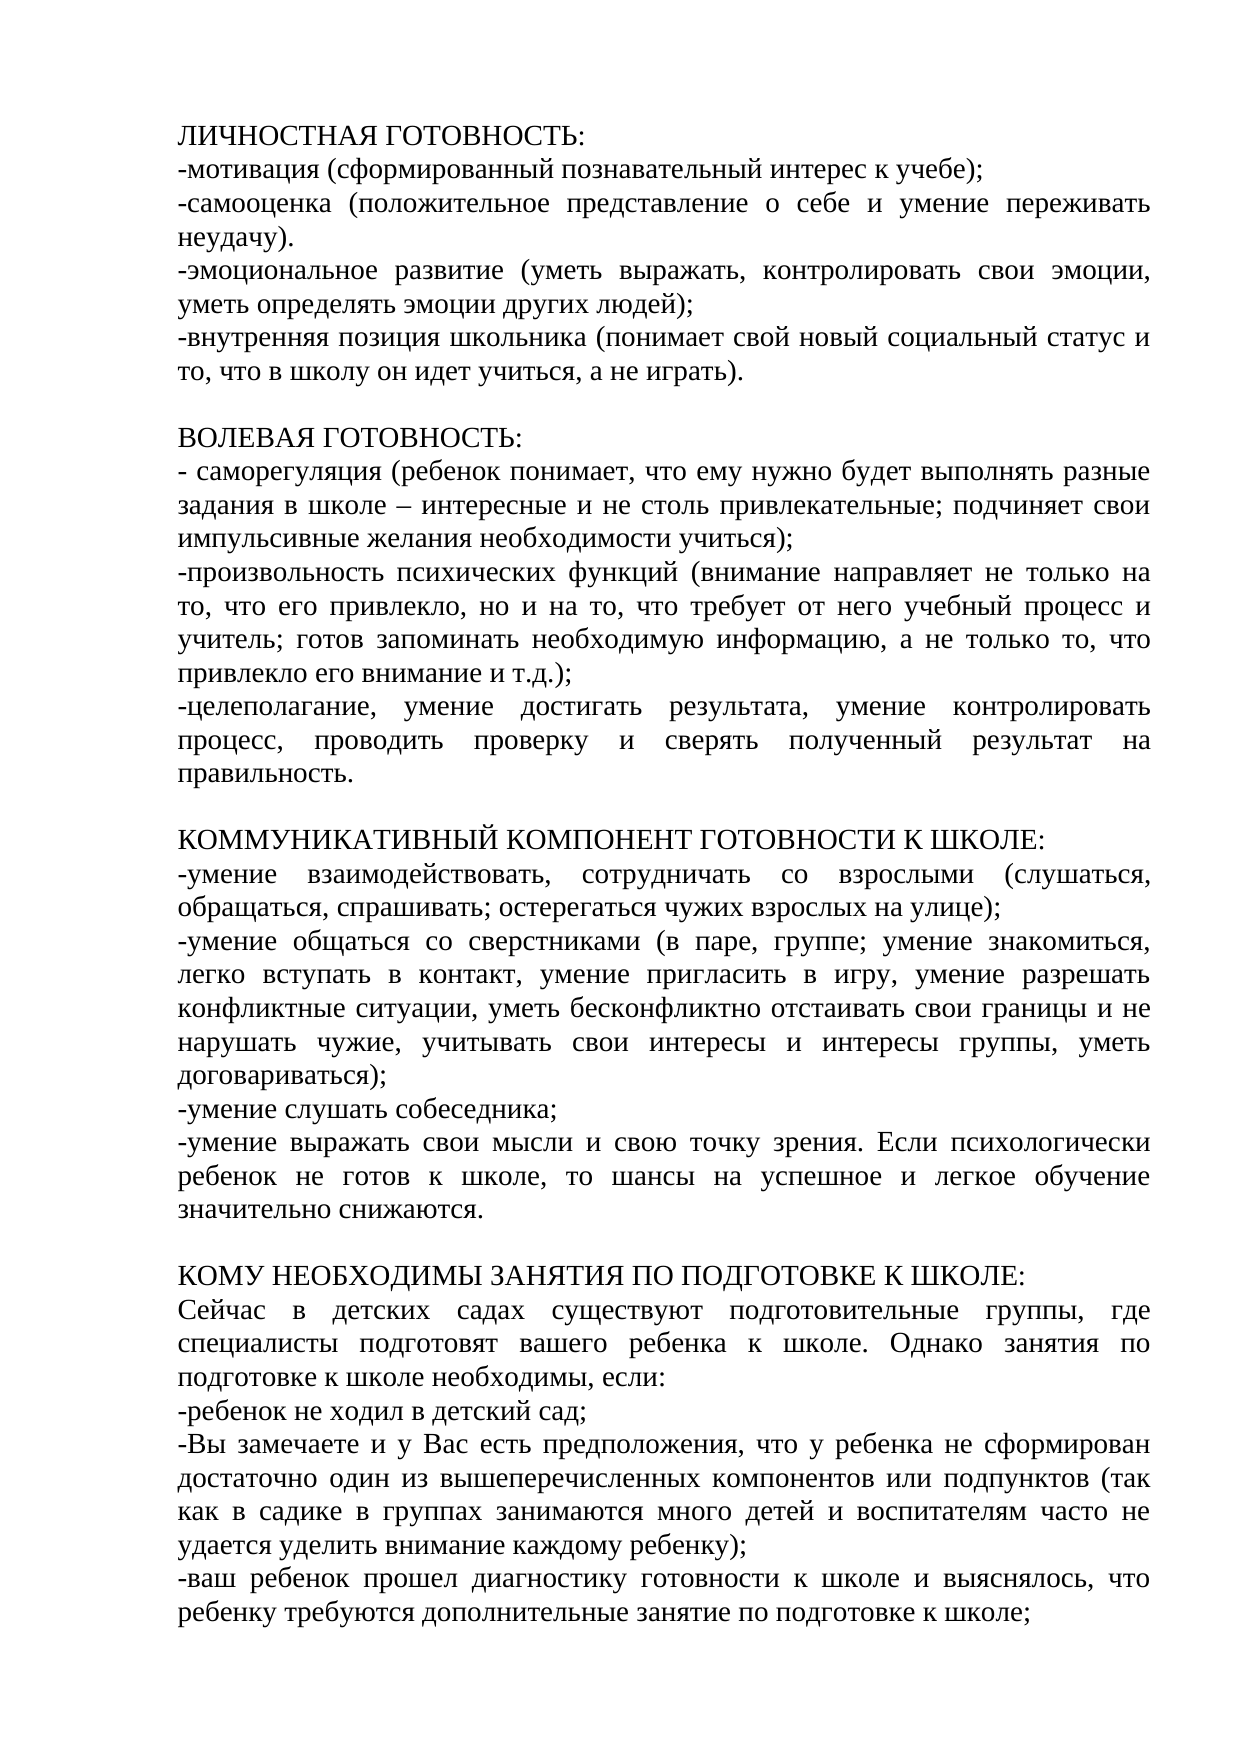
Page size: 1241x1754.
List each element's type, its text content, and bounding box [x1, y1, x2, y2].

text -целеполагание, умение достигать результата, умение контролировать процесс, проводить проверку и сверять полученный результат на правильность. [177, 688, 1152, 789]
text -Вы замечаете и у Вас есть предположения, что у ребенка не сформирован достаточно один из вышеперечисленных компонентов или подпунктов (так как в садике в группах занимаются много детей и воспитателям часто не удается уделить внимание каждому ребенку); [177, 1426, 1152, 1560]
text -умение выражать свои мысли и свою точку зрения. Если психологически ребенок не готов к школе, то шансы на успешное и легкое обучение значительно снижаются. [177, 1124, 1152, 1225]
text - саморегуляция (ребенок понимает, что ему нужно будет выполнять разные задания в школе – интересные и не столь привлекательные; подчиняет свои импульсивные желания необходимости учиться); [177, 453, 1152, 554]
text -мотивация (сформированный познавательный интерес к учебе); [177, 152, 1152, 185]
text КОММУНИКАТИВНЫЙ КОМПОНЕНТ ГОТОВНОСТИ К ШКОЛЕ: [177, 822, 1152, 856]
text ЛИЧНОСТНАЯ ГОТОВНОСТЬ: [177, 118, 1152, 152]
text КОМУ НЕОБХОДИМЫ ЗАНЯТИЯ ПО ПОДГОТОВКЕ К ШКОЛЕ: [177, 1258, 1152, 1292]
text -внутренняя позиция школьника (понимает свой новый социальный статус и то, что в школу он идет учиться, а не играть). [177, 319, 1152, 386]
text -умение общаться со сверстниками (в паре, группе; умение знакомиться, легко вступать в контакт, умение пригласить в игру, умение разрешать конфликтные ситуации, уметь бесконфликтно отстаивать свои границы и не нарушать чужие, учитывать свои интересы и интересы группы, уметь договариваться); [177, 923, 1152, 1091]
text -умение взаимодействовать, сотрудничать со взрослыми (слушаться, обращаться, спрашивать; остерегаться чужих взрослых на улице); [177, 856, 1152, 923]
text ВОЛЕВАЯ ГОТОВНОСТЬ: [177, 420, 1152, 453]
text -произвольность психических функций (внимание направляет не только на то, что его привлекло, но и на то, что требует от него учебный процесс и учитель; готов запоминать необходимую информацию, а не только то, что привлекло его внимание и т.д.); [177, 554, 1152, 688]
text -эмоциональное развитие (уметь выражать, контролировать свои эмоции, уметь определять эмоции других людей); [177, 252, 1152, 319]
text -ребенок не ходил в детский сад; [177, 1393, 1152, 1426]
text Сейчас в детских садах существуют подготовительные группы, где специалисты подготовят вашего ребенка к школе. Однако занятия по подготовке к школе необходимы, если: [177, 1292, 1152, 1393]
text -самооценка (положительное представление о себе и умение переживать неудачу). [177, 185, 1152, 252]
text -умение слушать собеседника; [177, 1091, 1152, 1124]
text -ваш ребенок прошел диагностику готовности к школе и выяснялось, что ребенку требуются дополнительные занятие по подготовке к школе; [177, 1560, 1152, 1627]
